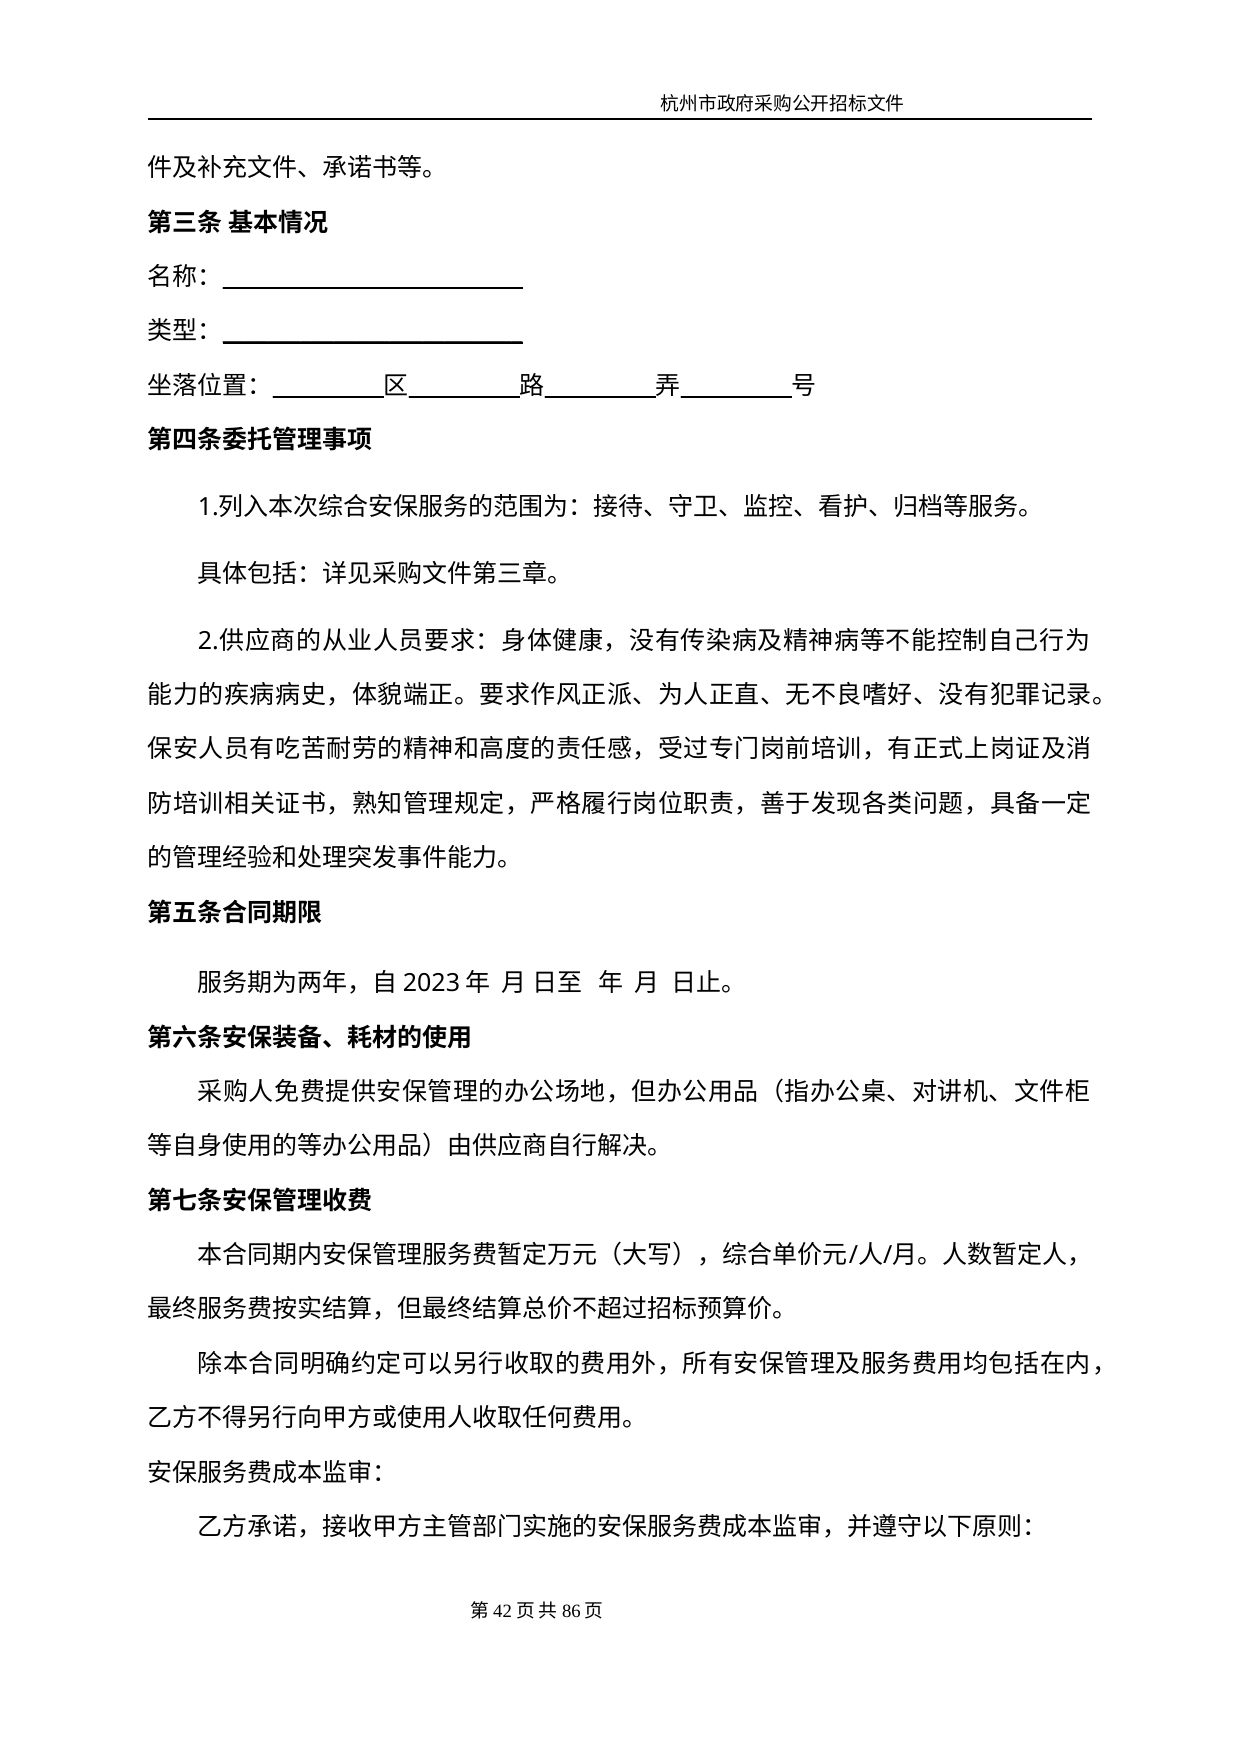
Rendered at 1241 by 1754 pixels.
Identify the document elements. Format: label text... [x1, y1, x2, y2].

text 类型：___________________________ [148, 311, 1092, 347]
text 安保服务费成本监审： [148, 1452, 1092, 1488]
text 1.列入本次综合安保服务的范围为：接待、守卫、监控、看护、归档等服务。 [148, 486, 1092, 523]
text 本合同期内安保管理服务费暂定万元（大写），综合单价元/人/月。人数暂定人，最终服务费按实结算，但最终结算总价不超过招标预算价。 [148, 1234, 1092, 1325]
text 第三条 基本情况 [148, 202, 1092, 238]
text 第六条安保装备、耗材的使用 [148, 1017, 1092, 1053]
text 第七条安保管理收费 [148, 1180, 1092, 1216]
text 第四条委托管理事项 [148, 419, 1092, 456]
text 2.供应商的从业人员要求：身体健康，没有传染病及精神病等不能控制自己行为能力的疾病病史，体貌端正。要求作风正派、为人正直、无不良嗜好、没有犯罪记录。保安人员有吃苦耐劳的精神和高度的责任感，受过专门岗前培训，有正式上岗证及消防培训相关证书，熟知管理规定，严格履行岗位职责，善于发现各类问题，具备一定的管理经验和处理突发事件能力。 [148, 620, 1092, 874]
text 具体包括：详见采购文件第三章。 [148, 553, 1092, 589]
text 服务期为两年，自2023年 月 日至 年 月 日止。 [148, 963, 1092, 999]
text 乙方承诺，接收甲方主管部门实施的安保服务费成本监审，并遵守以下原则： [148, 1506, 1092, 1543]
text 采购人免费提供安保管理的办公场地，但办公用品（指办公桌、对讲机、文件柜等自身使用的等办公用品）由供应商自行解决。 [148, 1071, 1092, 1162]
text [148, 148, 1092, 184]
text 名称：___________________________ [148, 256, 1092, 293]
text 坐落位置：__________区__________路__________弄__________号 [148, 365, 1092, 401]
text 除本合同明确约定可以另行收取的费用外，所有安保管理及服务费用均包括在内，乙方不得另行向甲方或使用人收取任何费用。 [148, 1343, 1092, 1434]
text 第五条合同期限 [148, 892, 1092, 928]
